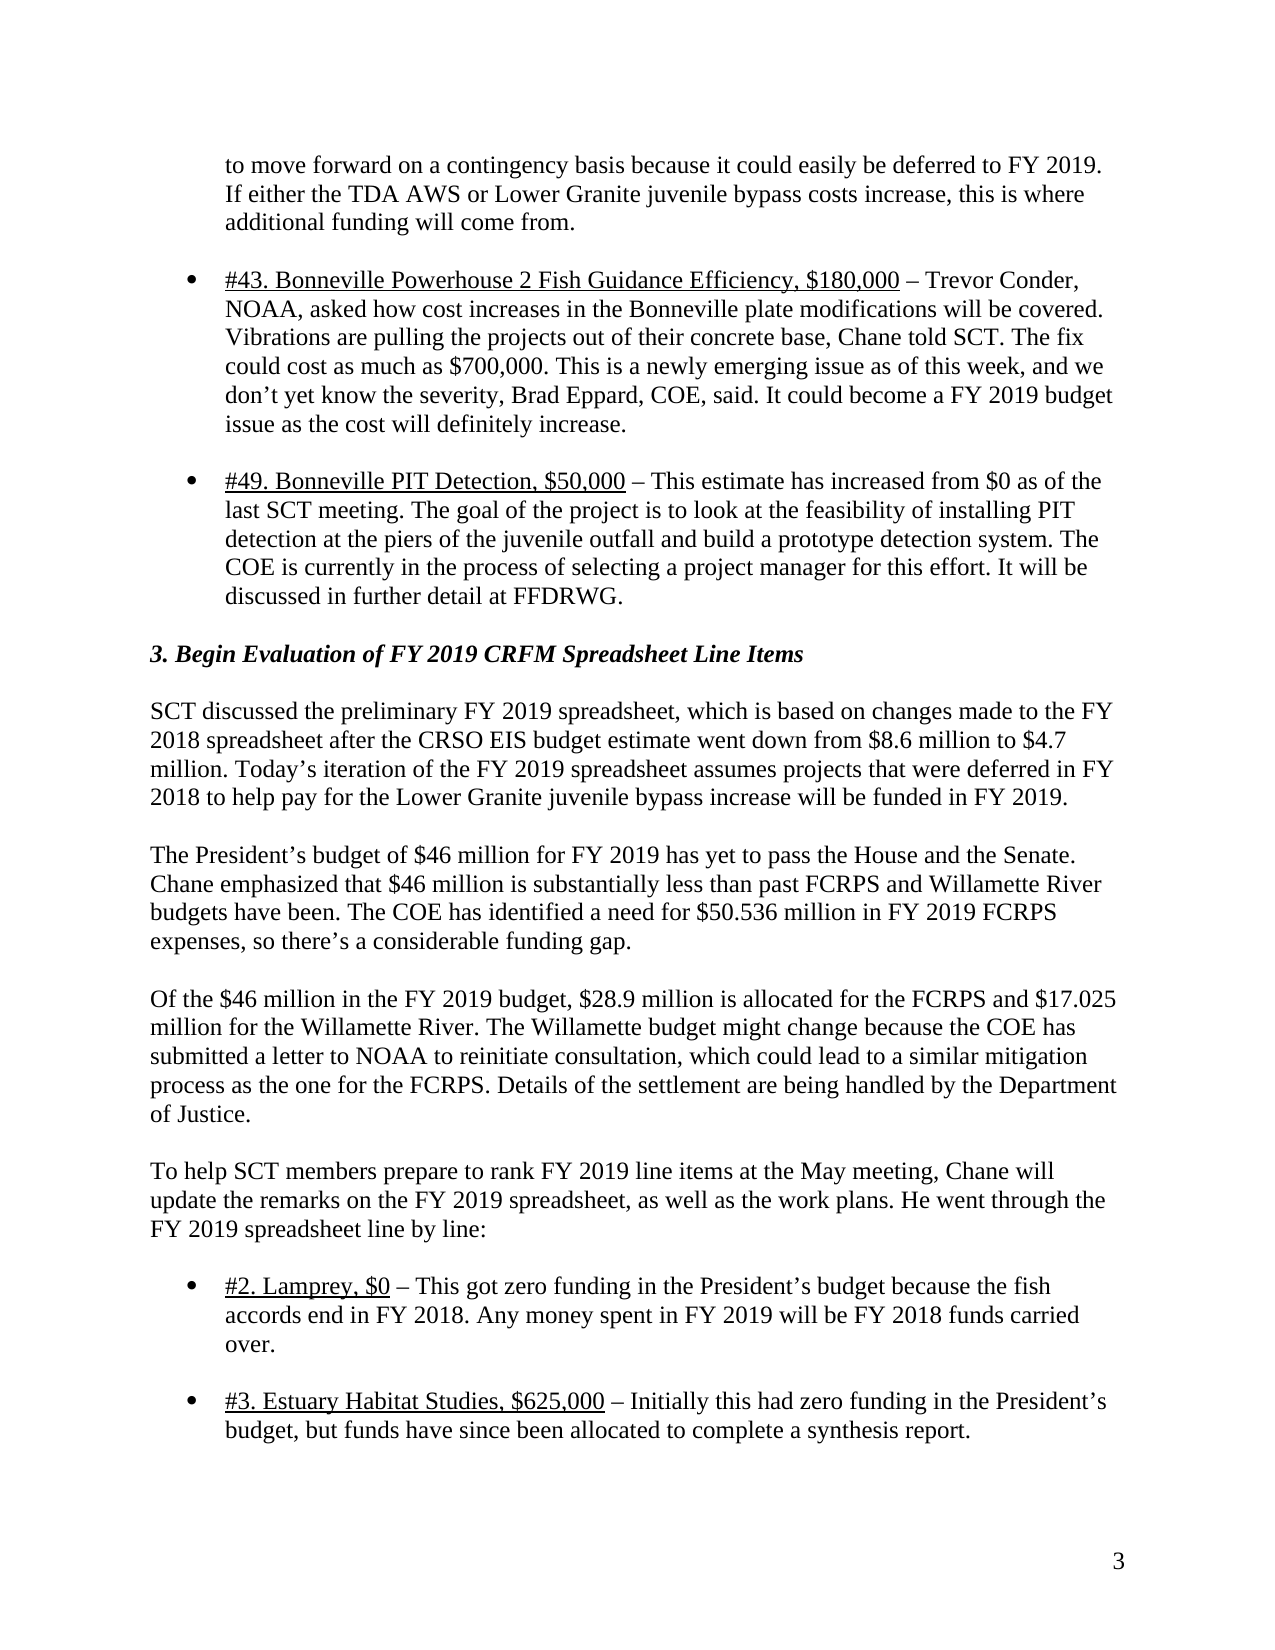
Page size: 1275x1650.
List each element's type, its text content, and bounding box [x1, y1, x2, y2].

text 3. Begin Evaluation of FY 2019 CRFM Spreadsheet Line Items [150, 639, 1125, 667]
list #2. Lamprey, $0 – This got zero funding in the President’s budget because the fish accords end in FY 2018. Any money spent in FY 2019 will be FY 2018 funds carried over. [187, 1271, 1125, 1357]
list #3. Estuary Habitat Studies, $625,000 – Initially this had zero funding in the President’s budget, but funds have since been allocated to complete a synthesis report. [187, 1386, 1125, 1444]
text The President’s budget of $46 million for FY 2019 has yet to pass the House and the Senate. Chane emphasized that $46 million is substantially less than past FCRPS and Willamette River budgets have been. The COE has identified a need for $50.536 million in FY 2019 FCRPS expenses, so there’s a considerable funding gap. [150, 840, 1125, 955]
text SCT discussed the preliminary FY 2019 spreadsheet, which is based on changes made to the FY 2018 spreadsheet after the CRSO EIS budget estimate went down from $8.6 million to $4.7 million. Today’s iteration of the FY 2019 spreadsheet assumes projects that were deferred in FY 2018 to help pay for the Lower Granite juvenile bypass increase will be funded in FY 2019. [150, 696, 1125, 811]
text Of the $46 million in the FY 2019 budget, $28.9 million is allocated for the FCRPS and $17.025 million for the Willamette River. The Willamette budget might change because the COE has submitted a letter to NOAA to reinitiate consultation, which could lead to a similar mitigation process as the one for the FCRPS. Details of the settlement are being handled by the Department of Justice. [150, 984, 1125, 1127]
list #49. Bonneville PIT Detection, $50,000 – This estimate has increased from $0 as of the last SCT meeting. The goal of the project is to look at the feasibility of installing PIT detection at the piers of the juvenile outfall and build a prototype detection system. The COE is currently in the process of selecting a project manager for this effort. It will be discussed in further detail at FFDRWG. [187, 466, 1125, 610]
list #43. Bonneville Powerhouse 2 Fish Guidance Efficiency, $180,000 – Trevor Conder, NOAA, asked how cost increases in the Bonneville plate modifications will be covered. Vibrations are pulling the projects out of their concrete base, Chane told SCT. The fix could cost as much as $700,000. This is a newly emerging issue as of this week, and we don’t yet know the severity, Brad Eppard, COE, said. It could become a FY 2019 budget issue as the cost will definitely increase. [187, 265, 1125, 437]
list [187, 150, 1125, 236]
text To help SCT members prepare to rank FY 2019 line items at the May meeting, Chane will update the remarks on the FY 2019 spreadsheet, as well as the work plans. He went through the FY 2019 spreadsheet line by line: [150, 1156, 1125, 1242]
